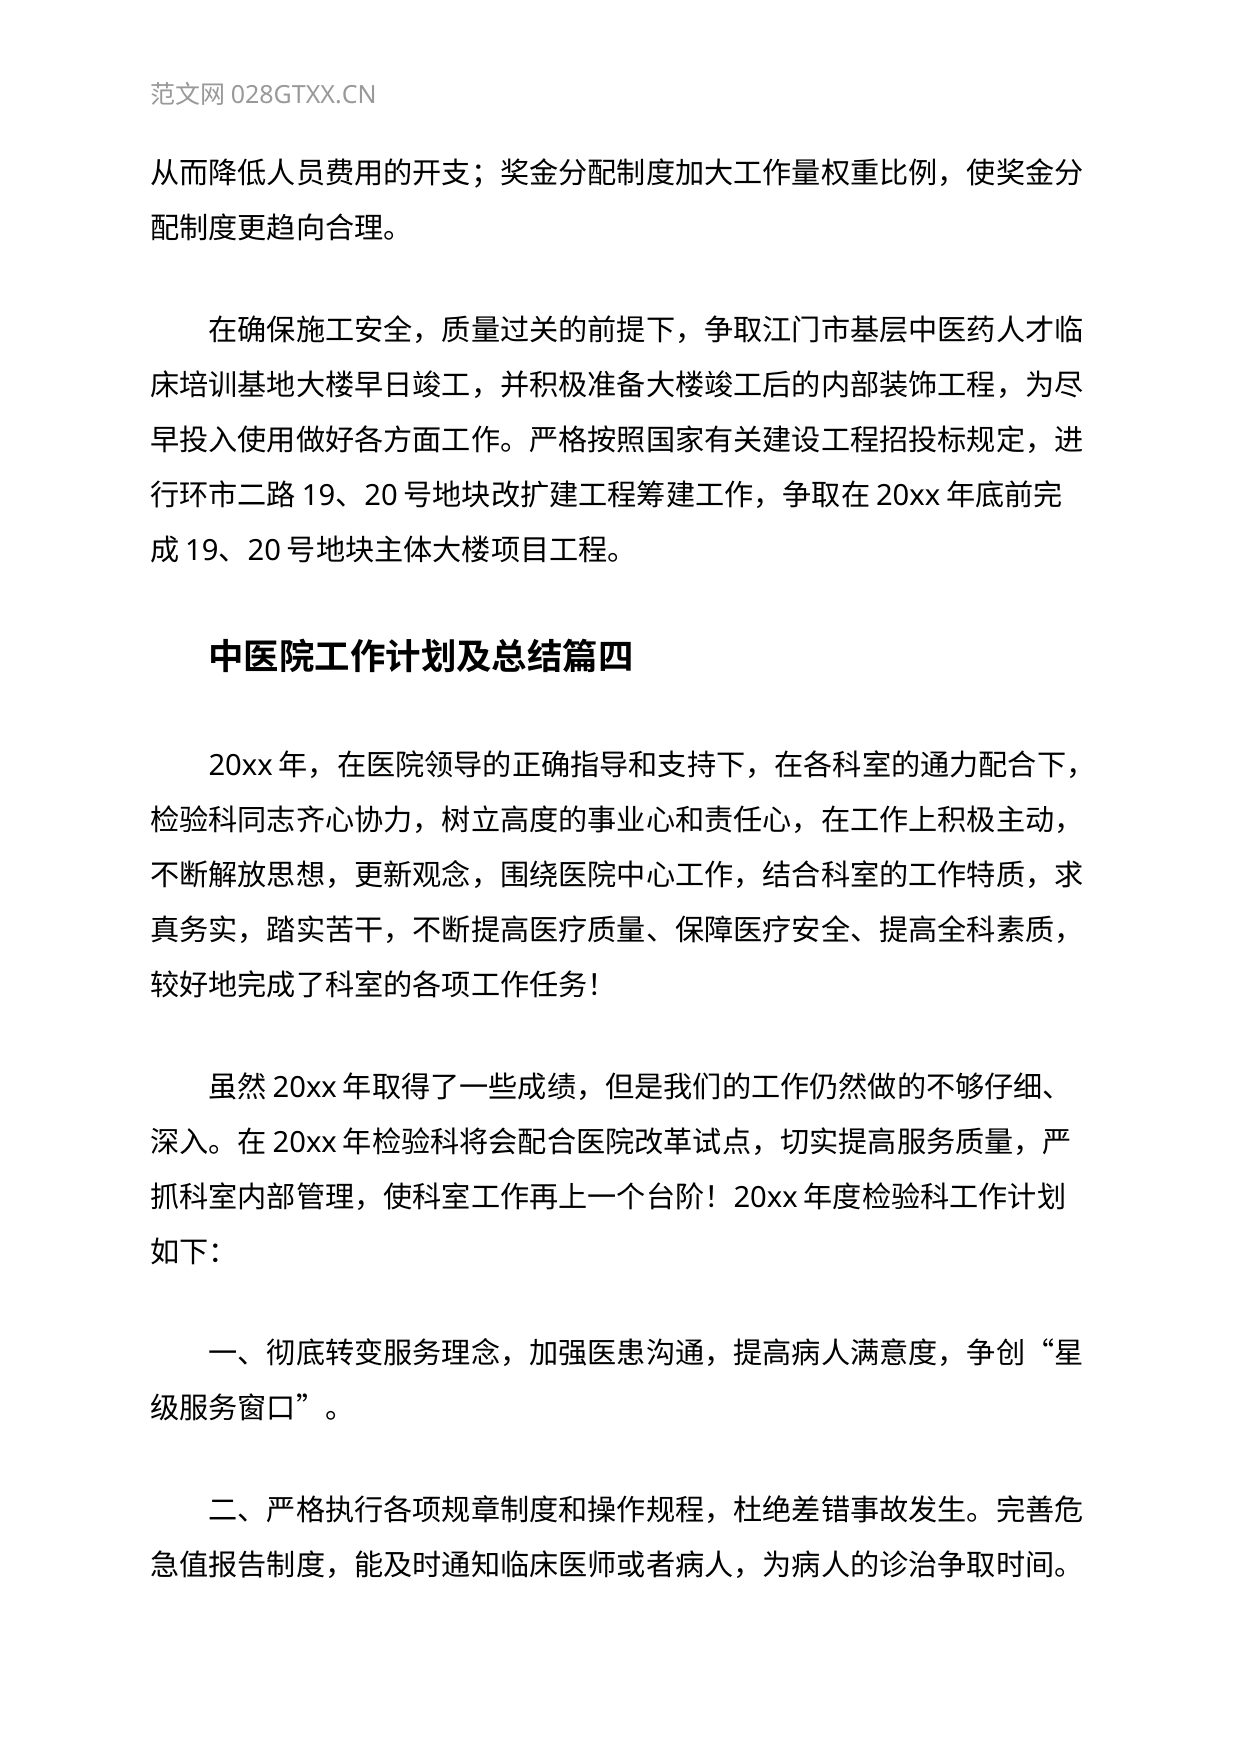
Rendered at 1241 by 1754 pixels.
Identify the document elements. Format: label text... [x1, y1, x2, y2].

text 20xx年，在医院领导的正确指导和支持下，在各科室的通力配合下，检验科同志齐心协力，树立高度的事业心和责任心，在工作上积极主动，不断解放思想，更新观念，围绕医院中心工作，结合科室的工作特质，求真务实，踏实苦干，不断提高医疗质量、保障医疗安全、提高全科素质，较好地完成了科室的各项工作任务！ [150, 742, 1090, 1004]
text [150, 1487, 1090, 1584]
text 虽然20xx年取得了一些成绩，但是我们的工作仍然做的不够仔细、深入。在20xx年检验科将会配合医院改革试点，切实提高服务质量，严抓科室内部管理，使科室工作再上一个台阶！20xx年度检验科工作计划如下： [150, 1063, 1090, 1271]
text 在确保施工安全，质量过关的前提下，争取江门市基层中医药人才临床培训基地大楼早日竣工，并积极准备大楼竣工后的内部装饰工程，为尽早投入使用做好各方面工作。严格按照国家有关建设工程招投标规定，进行环市二路19、20号地块改扩建工程筹建工作，争取在20xx年底前完成19、20号地块主体大楼项目工程。 [150, 307, 1090, 569]
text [150, 150, 1090, 247]
text 一、彻底转变服务理念，加强医患沟通，提高病人满意度，争创“星级服务窗口”。 [150, 1330, 1090, 1427]
text 中医院工作计划及总结篇四 [150, 628, 1090, 679]
